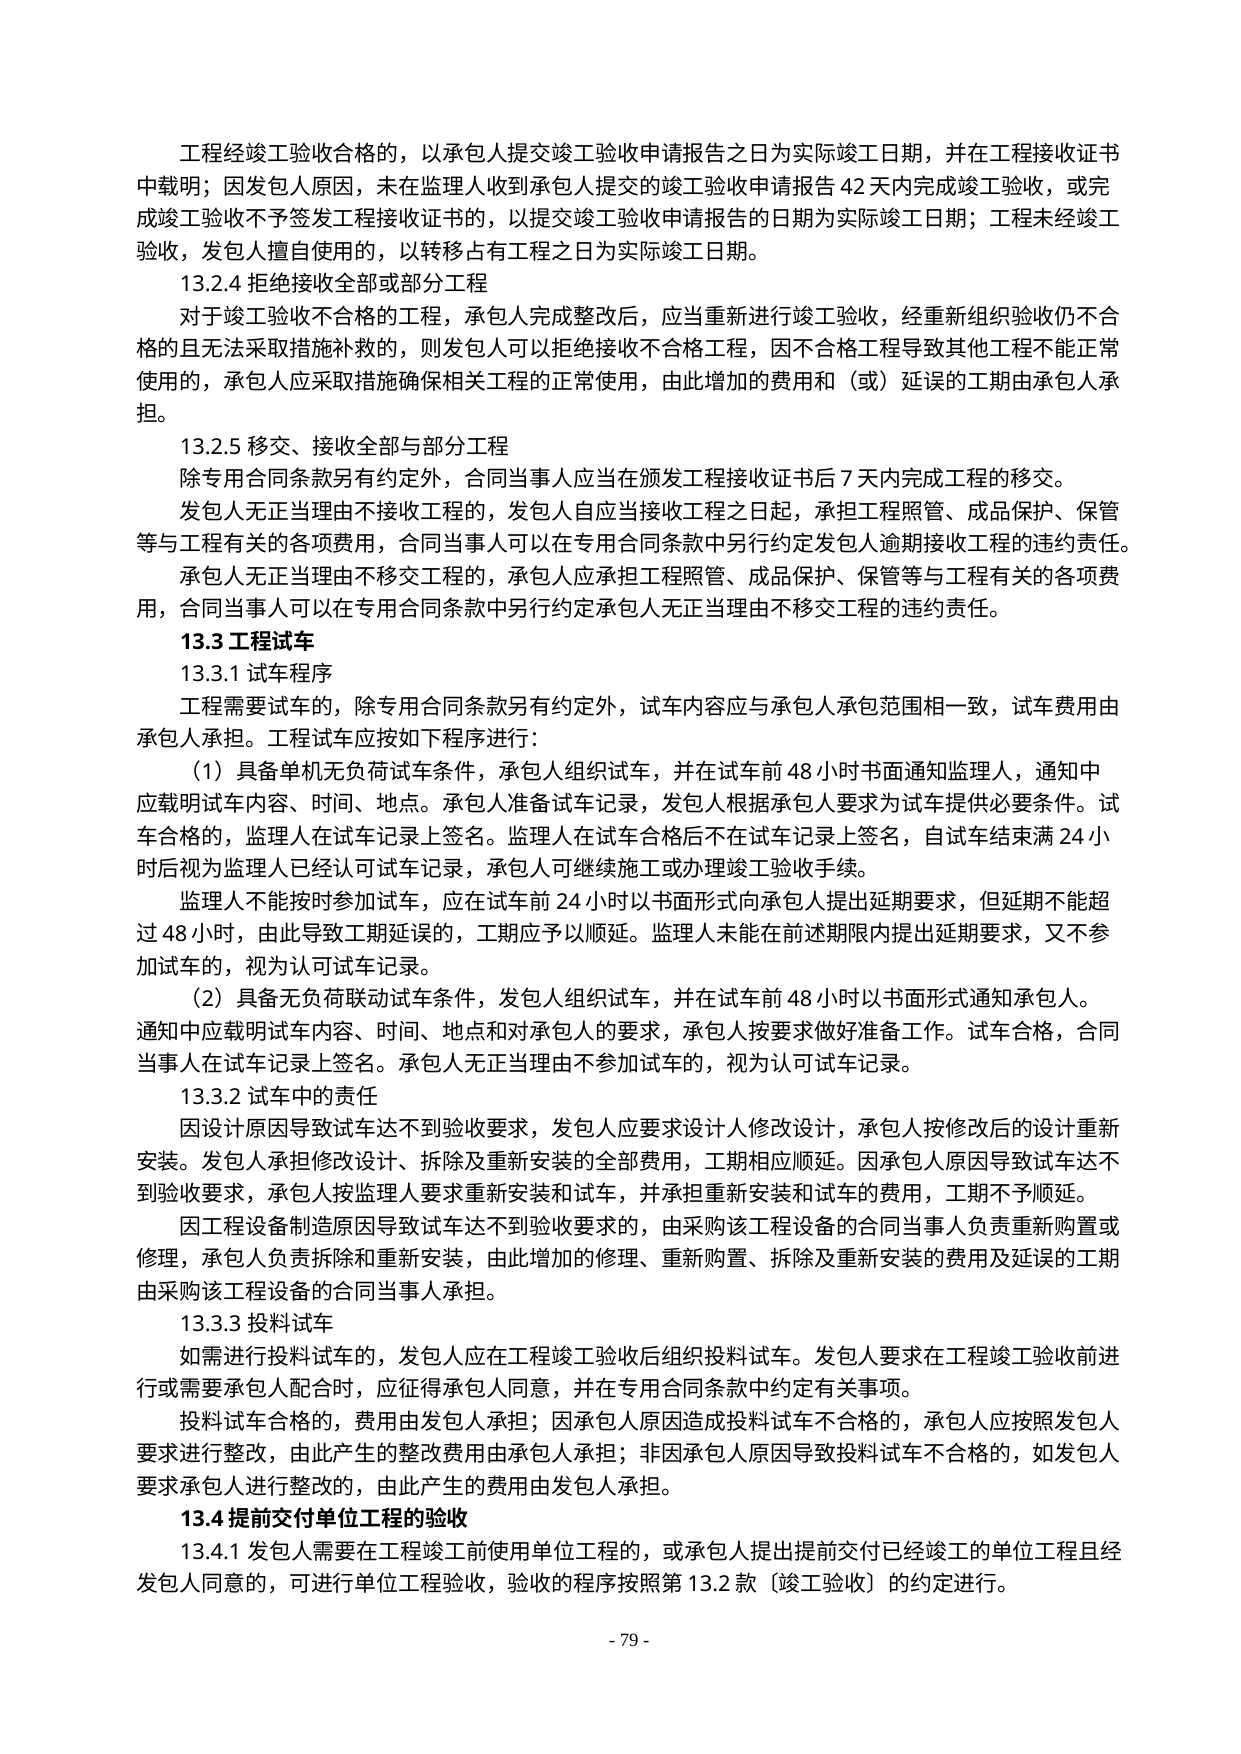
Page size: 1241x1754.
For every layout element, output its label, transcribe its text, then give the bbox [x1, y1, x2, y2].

text 对于竣工验收不合格的工程，承包人完成整改后，应当重新进行竣工验收，经重新组织验收仍不合格的且无法采取措施补救的，则发包人可以拒绝接收不合格工程，因不合格工程导致其他工程不能正常使用的，承包人应采取措施确保相关工程的正常使用，由此增加的费用和（或）延误的工期由承包人承担。 [136, 298, 1122, 428]
text 13.4.1 发包人需要在工程竣工前使用单位工程的，或承包人提出提前交付已经竣工的单位工程且经发包人同意的，可进行单位工程验收，验收的程序按照第13.2款〔竣工验收〕的约定进行。 [136, 1533, 1122, 1598]
text 13.3.3 投料试车 [136, 1306, 1122, 1338]
text 投料试车合格的，费用由发包人承担；因承包人原因造成投料试车不合格的，承包人应按照发包人要求进行整改，由此产生的整改费用由承包人承担；非因承包人原因导致投料试车不合格的，如发包人要求承包人进行整改的，由此产生的费用由发包人承担。 [136, 1403, 1122, 1501]
text （1）具备单机无负荷试车条件，承包人组织试车，并在试车前48小时书面通知监理人，通知中应载明试车内容、时间、地点。承包人准备试车记录，发包人根据承包人要求为试车提供必要条件。试车合格的，监理人在试车记录上签名。监理人在试车合格后不在试车记录上签名，自试车结束满24小时后视为监理人已经认可试车记录，承包人可继续施工或办理竣工验收手续。 [136, 753, 1122, 883]
text 13.3.1试车程序 [136, 656, 1122, 688]
text 监理人不能按时参加试车，应在试车前24小时以书面形式向承包人提出延期要求，但延期不能超过48小时，由此导致工期延误的，工期应予以顺延。监理人未能在前述期限内提出延期要求，又不参加试车的，视为认可试车记录。 [136, 883, 1122, 981]
text 13.2.4 拒绝接收全部或部分工程 [136, 266, 1122, 298]
text 工程经竣工验收合格的，以承包人提交竣工验收申请报告之日为实际竣工日期，并在工程接收证书中载明；因发包人原因，未在监理人收到承包人提交的竣工验收申请报告42天内完成竣工验收，或完成竣工验收不予签发工程接收证书的，以提交竣工验收申请报告的日期为实际竣工日期；工程未经竣工验收，发包人擅自使用的，以转移占有工程之日为实际竣工日期。 [136, 136, 1122, 266]
text 13.2.5 移交、接收全部与部分工程 [136, 428, 1122, 461]
text 13.3.2 试车中的责任 [136, 1078, 1122, 1111]
subtitle 13.3工程试车 [136, 623, 1122, 656]
subtitle 13.4提前交付单位工程的验收 [136, 1501, 1122, 1533]
text 承包人无正当理由不移交工程的，承包人应承担工程照管、成品保护、保管等与工程有关的各项费用，合同当事人可以在专用合同条款中另行约定承包人无正当理由不移交工程的违约责任。 [136, 558, 1122, 623]
text （2）具备无负荷联动试车条件，发包人组织试车，并在试车前48小时以书面形式通知承包人。通知中应载明试车内容、时间、地点和对承包人的要求，承包人按要求做好准备工作。试车合格，合同当事人在试车记录上签名。承包人无正当理由不参加试车的，视为认可试车记录。 [136, 981, 1122, 1078]
text 如需进行投料试车的，发包人应在工程竣工验收后组织投料试车。发包人要求在工程竣工验收前进行或需要承包人配合时，应征得承包人同意，并在专用合同条款中约定有关事项。 [136, 1338, 1122, 1403]
text 因设计原因导致试车达不到验收要求，发包人应要求设计人修改设计，承包人按修改后的设计重新安装。发包人承担修改设计、拆除及重新安装的全部费用，工期相应顺延。因承包人原因导致试车达不到验收要求，承包人按监理人要求重新安装和试车，并承担重新安装和试车的费用，工期不予顺延。 [136, 1111, 1122, 1208]
text 工程需要试车的，除专用合同条款另有约定外，试车内容应与承包人承包范围相一致，试车费用由承包人承担。工程试车应按如下程序进行： [136, 688, 1122, 753]
text 因工程设备制造原因导致试车达不到验收要求的，由采购该工程设备的合同当事人负责重新购置或修理，承包人负责拆除和重新安装，由此增加的修理、重新购置、拆除及重新安装的费用及延误的工期由采购该工程设备的合同当事人承担。 [136, 1208, 1122, 1306]
text 除专用合同条款另有约定外，合同当事人应当在颁发工程接收证书后7天内完成工程的移交。 [136, 461, 1122, 493]
text 发包人无正当理由不接收工程的，发包人自应当接收工程之日起，承担工程照管、成品保护、保管等与工程有关的各项费用，合同当事人可以在专用合同条款中另行约定发包人逾期接收工程的违约责任。 [136, 493, 1122, 558]
